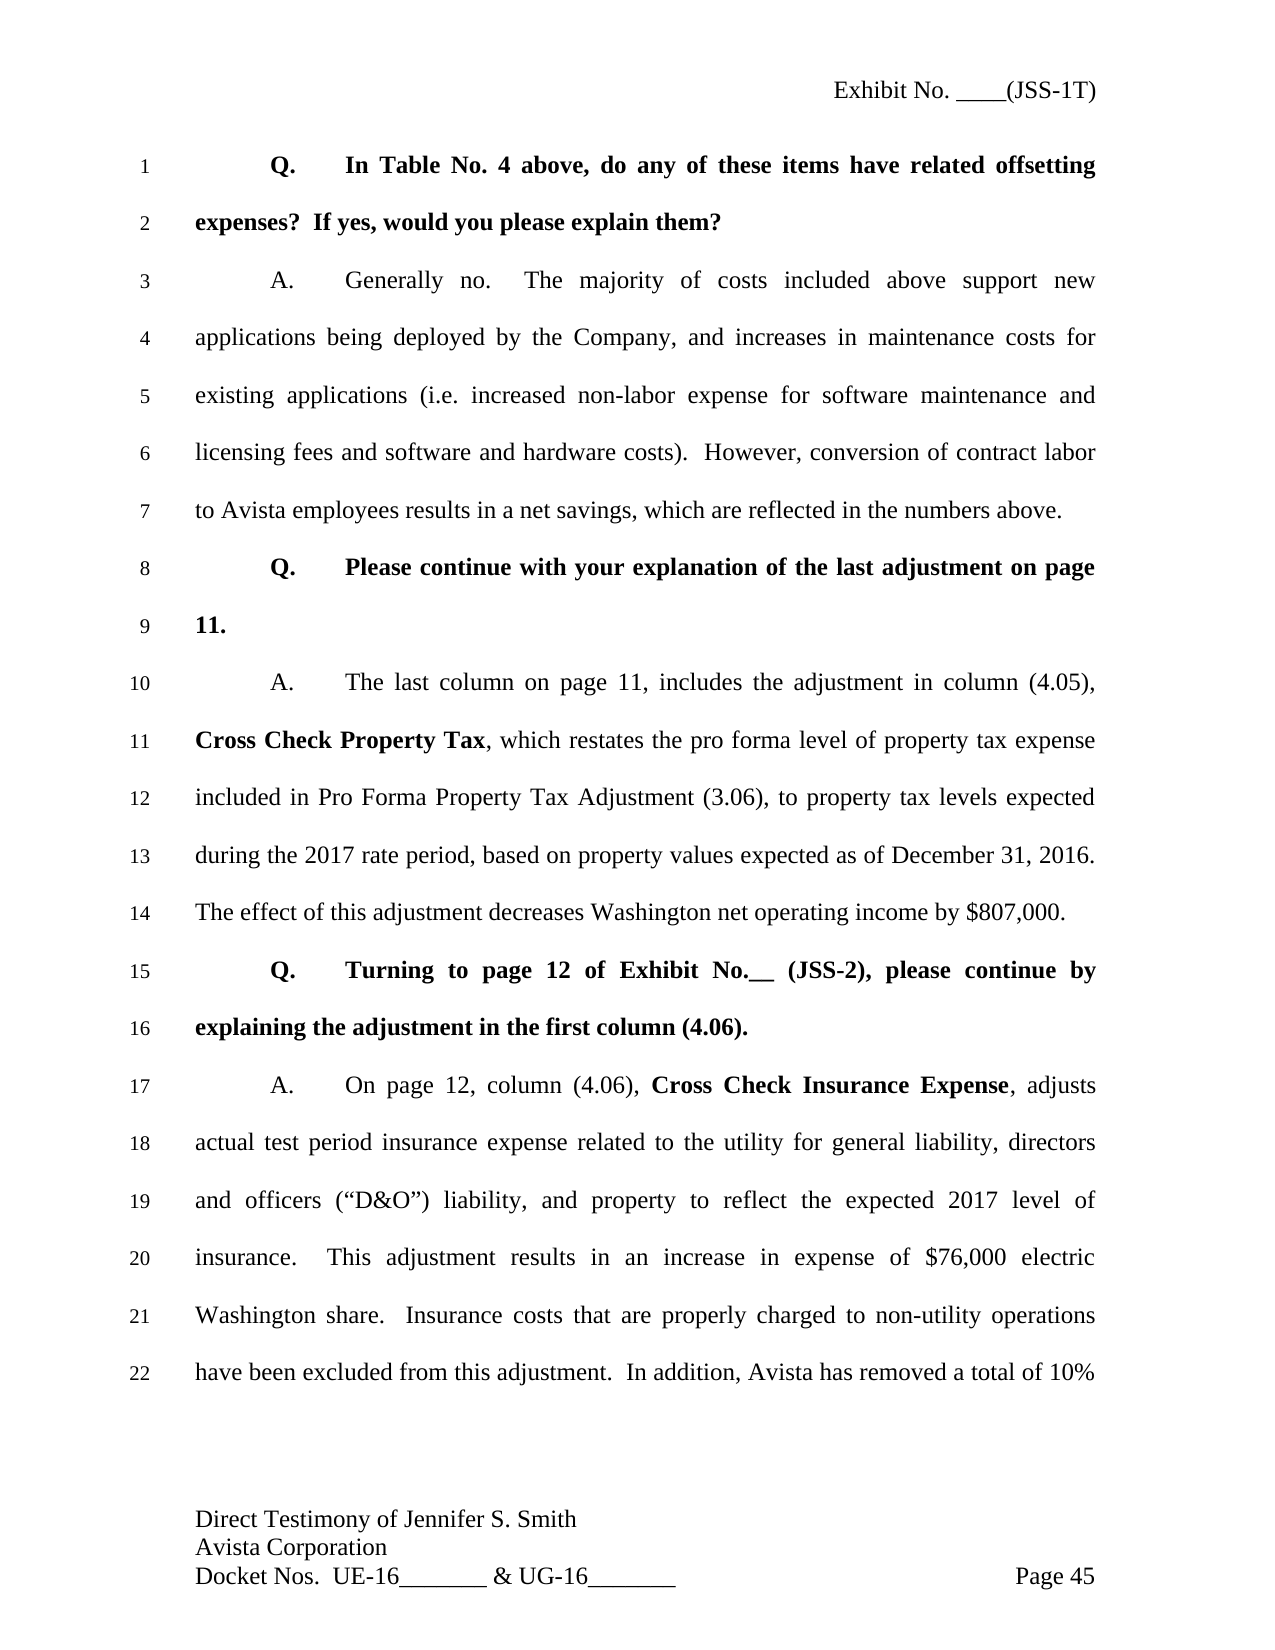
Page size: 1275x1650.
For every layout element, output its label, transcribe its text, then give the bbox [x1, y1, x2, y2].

text A. Generally no. The majority of costs included above support new applications being deployed by the Company, and increases in maintenance costs for existing applications (i.e. increased non-labor expense for software maintenance and licensing fees and software and hardware costs). However, conversion of contract labor to Avista employees results in a net savings, which are reflected in the numbers above. [195, 265, 1096, 524]
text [195, 1070, 1096, 1386]
text Q. Please continue with your explanation of the last adjustment on page 11. [195, 552, 1096, 639]
text Q. In Table No. 4 above, do any of these items have related offsetting expenses? If yes, would you please explain them? [195, 150, 1096, 236]
text A. The last column on page 11, includes the adjustment in column (4.05), Cross Check Property Tax, which restates the pro forma level of property tax expense included in Pro Forma Property Tax Adjustment (3.06), to property tax levels expected during the 2017 rate period, based on property values expected as of December 31, 2016. The effect of this adjustment decreases Washington net operating income by $807,000. [195, 667, 1096, 926]
text Q. Turning to page 12 of Exhibit No.__ (JSS-2), please continue by explaining the adjustment in the first column (4.06). [195, 955, 1096, 1041]
